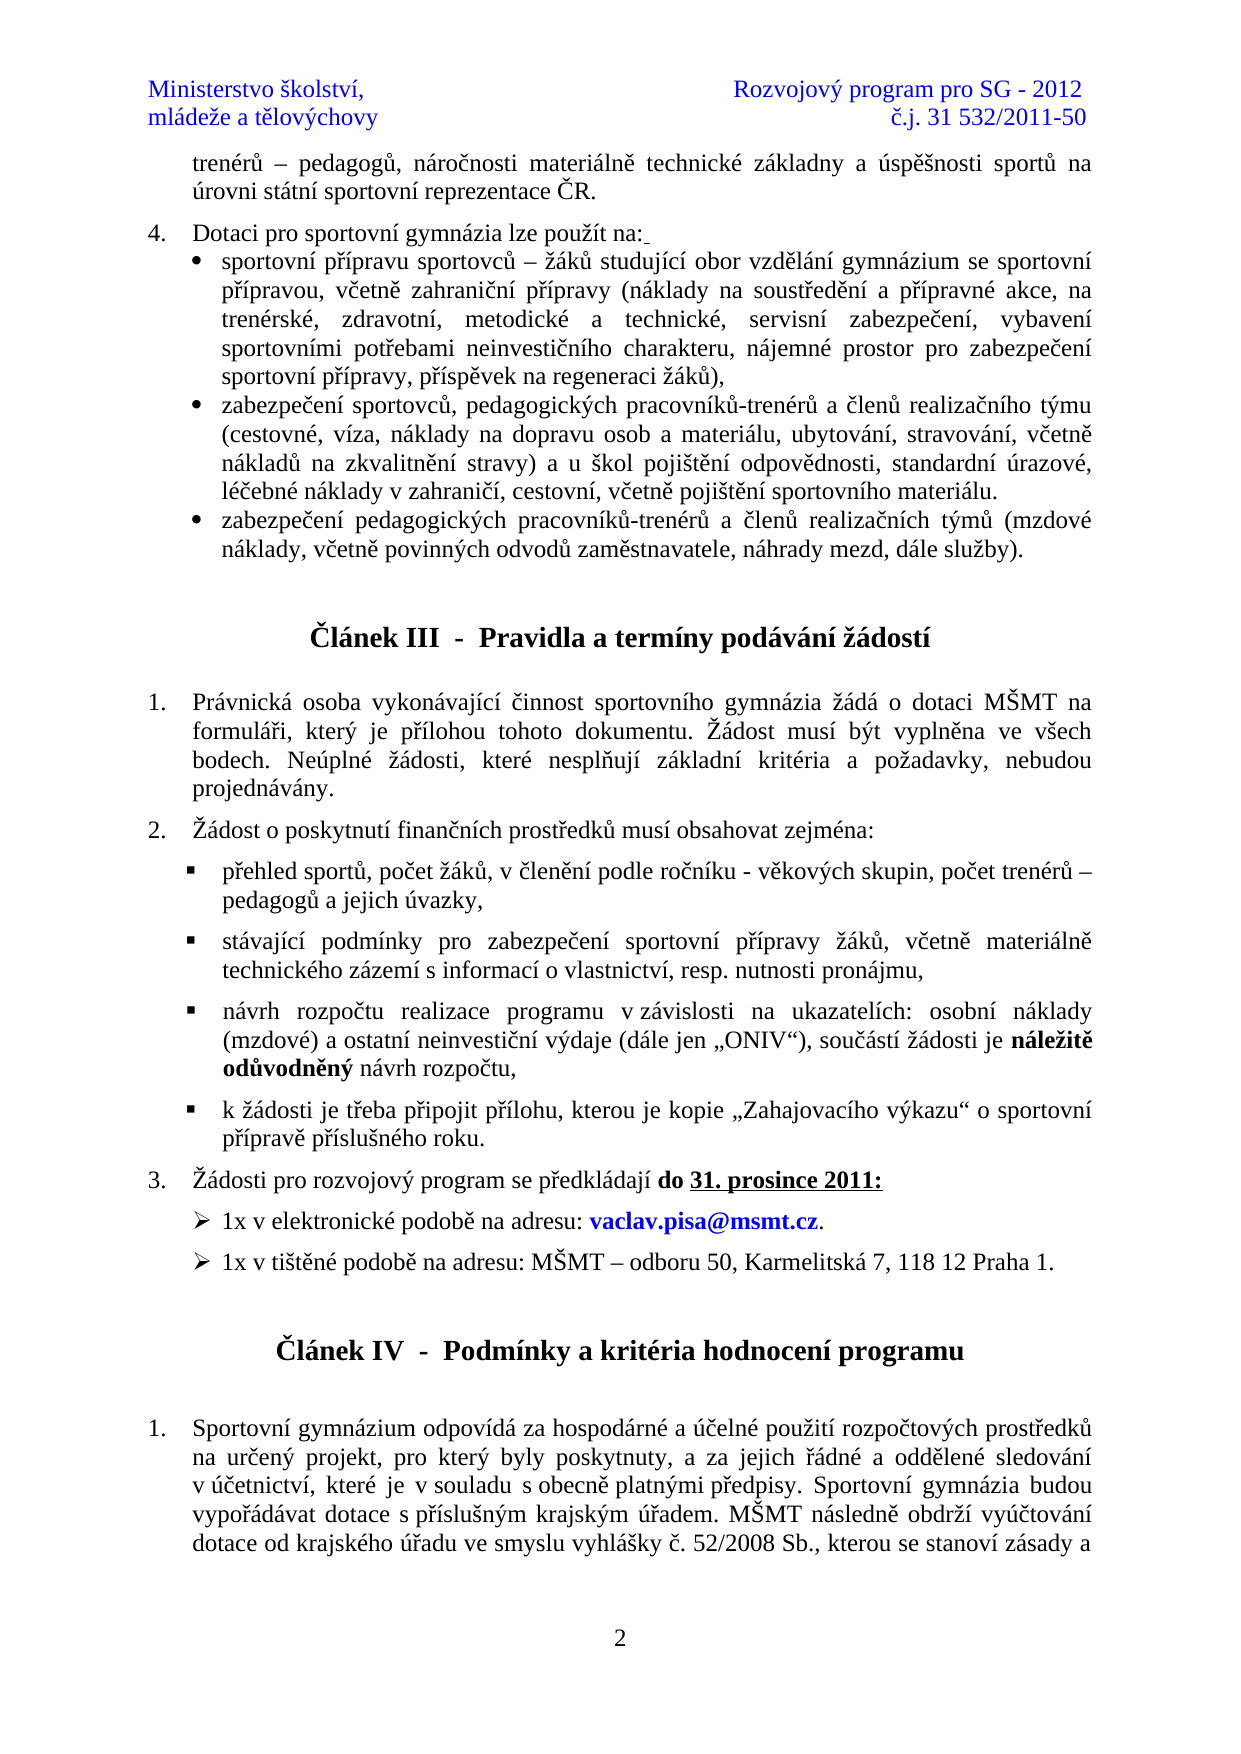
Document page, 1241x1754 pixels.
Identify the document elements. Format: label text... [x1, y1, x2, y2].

list sportovní přípravu sportovců – žáků studující obor vzdělání gymnázium se sportovní přípravou, včetně zahraniční přípravy (náklady na soustředění a přípravné akce, na trenérské, zdravotní, metodické a technické, servisní zabezpečení, vybavení sportovními potřebami neinvestičního charakteru, nájemné prostor pro zabezpečení sportovní přípravy, příspěvek na regeneraci žáků), [192, 246, 1093, 390]
list zabezpečení sportovců, pedagogických pracovníků-trenérů a členů realizačního týmu (cestovné, víza, náklady na dopravu osob a materiálu, ubytování, stravování, včetně nákladů na zkvalitnění stravy) a u škol pojištění odpovědnosti, standardní úrazové, léčebné náklady v zahraničí, cestovní, včetně pojištění sportovního materiálu. [192, 390, 1093, 505]
text Článek IV - Podmínky a kritéria hodnocení programu [148, 1333, 1093, 1367]
text Článek III - Pravidla a termíny podávání žádostí [148, 620, 1093, 654]
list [148, 1413, 1093, 1557]
list 1x v tištěné podobě na adresu: MŠMT – odboru 50, Karmelitská 7, 118 12 Praha 1. [192, 1247, 1093, 1276]
list 1x v elektronické podobě na adresu: vaclav.pisa@msmt.cz. [192, 1206, 1093, 1235]
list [148, 148, 1093, 205]
list k žádosti je třeba připojit přílohu, kterou je kopie „Zahajovacího výkazu“ o sportovní přípravě příslušného roku. [185, 1095, 1093, 1152]
list Dotaci pro sportovní gymnázia lze použít na: [148, 218, 1093, 246]
list přehled sportů, počet žáků, v členění podle ročníku - věkových skupin, počet trenérů – pedagogů a jejich úvazky, [185, 856, 1093, 913]
list Žádosti pro rozvojový program se předkládají do 31. prosince 2011: [148, 1165, 1093, 1193]
list stávající podmínky pro zabezpečení sportovní přípravy žáků, včetně materiálně technického zázemí s informací o vlastnictví, resp. nutnosti pronájmu, [185, 926, 1093, 983]
list návrh rozpočtu realizace programu v závislosti na ukazatelích: osobní náklady (mzdové) a ostatní neinvestiční výdaje (dále jen „ONIV“), součástí žádosti je náležitě odůvodněný návrh rozpočtu, [185, 996, 1093, 1082]
list Žádost o poskytnutí finančních prostředků musí obsahovat zejména: [148, 815, 1093, 843]
list zabezpečení pedagogických pracovníků-trenérů a členů realizačních týmů (mzdové náklady, včetně povinných odvodů zaměstnavatele, náhrady mezd, dále služby). [192, 505, 1093, 563]
list Právnická osoba vykonávající činnost sportovního gymnázia žádá o dotaci MŠMT na formuláři, který je přílohou tohoto dokumentu. Žádost musí být vyplněna ve všech bodech. Neúplné žádosti, které nesplňují základní kritéria a požadavky, nebudou projednávány. [148, 687, 1093, 802]
